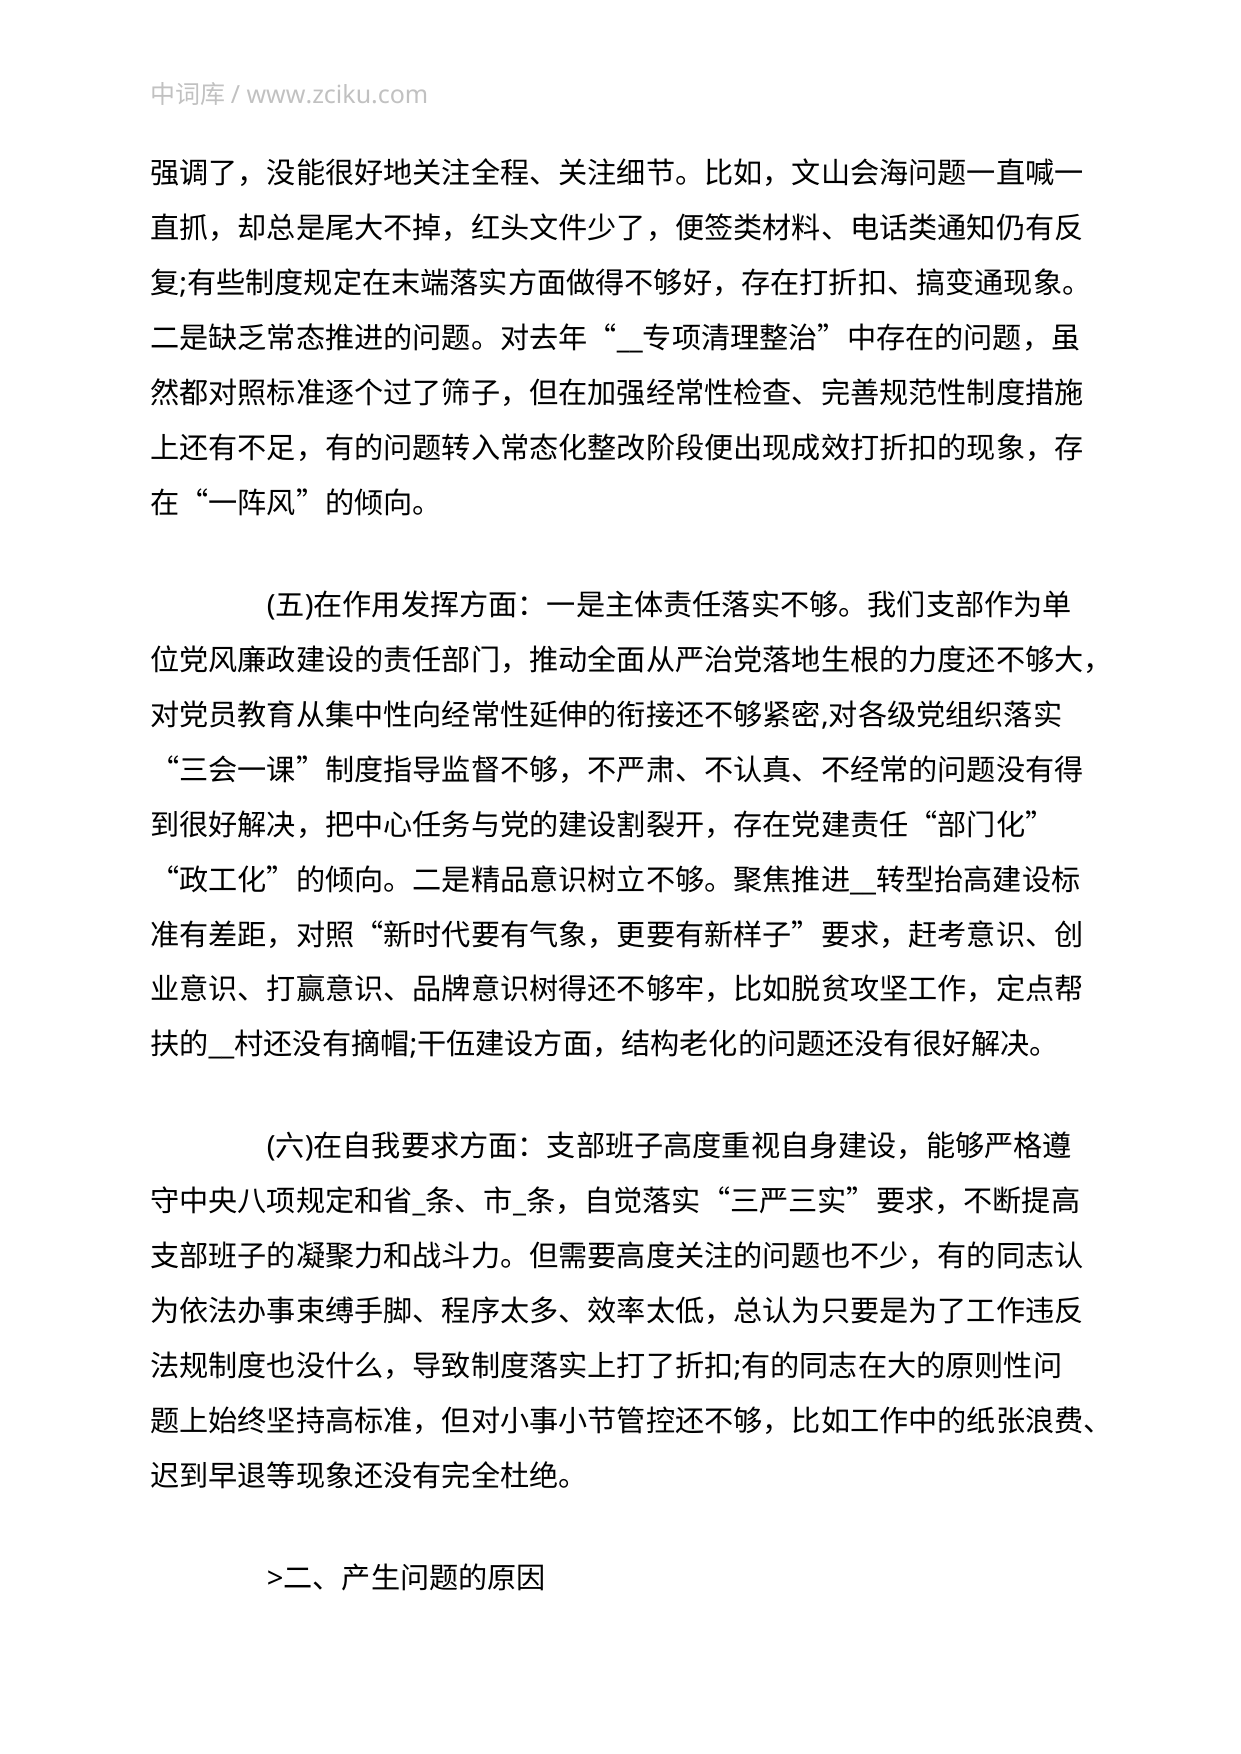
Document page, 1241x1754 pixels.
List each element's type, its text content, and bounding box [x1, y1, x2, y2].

text (六)在自我要求方面：支部班子高度重视自身建设，能够严格遵守中央八项规定和省_条、市_条，自觉落实“三严三实”要求，不断提高支部班子的凝聚力和战斗力。但需要高度关注的问题也不少，有的同志认为依法办事束缚手脚、程序太多、效率太低，总认为只要是为了工作违反法规制度也没什么，导致制度落实上打了折扣;有的同志在大的原则性问题上始终坚持高标准，但对小事小节管控还不够，比如工作中的纸张浪费、迟到早退等现象还没有完全杜绝。 [150, 1123, 1090, 1495]
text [150, 150, 1090, 522]
text >二、产生问题的原因 [150, 1554, 1090, 1597]
text (五)在作用发挥方面：一是主体责任落实不够。我们支部作为单位党风廉政建设的责任部门，推动全面从严治党落地生根的力度还不够大，对党员教育从集中性向经常性延伸的衔接还不够紧密,对各级党组织落实“三会一课”制度指导监督不够，不严肃、不认真、不经常的问题没有得到很好解决，把中心任务与党的建设割裂开，存在党建责任“部门化”“政工化”的倾向。二是精品意识树立不够。聚焦推进__转型抬高建设标准有差距，对照“新时代要有气象，更要有新样子”要求，赶考意识、创业意识、打赢意识、品牌意识树得还不够牢，比如脱贫攻坚工作，定点帮扶的__村还没有摘帽;干伍建设方面，结构老化的问题还没有很好解决。 [150, 581, 1090, 1063]
